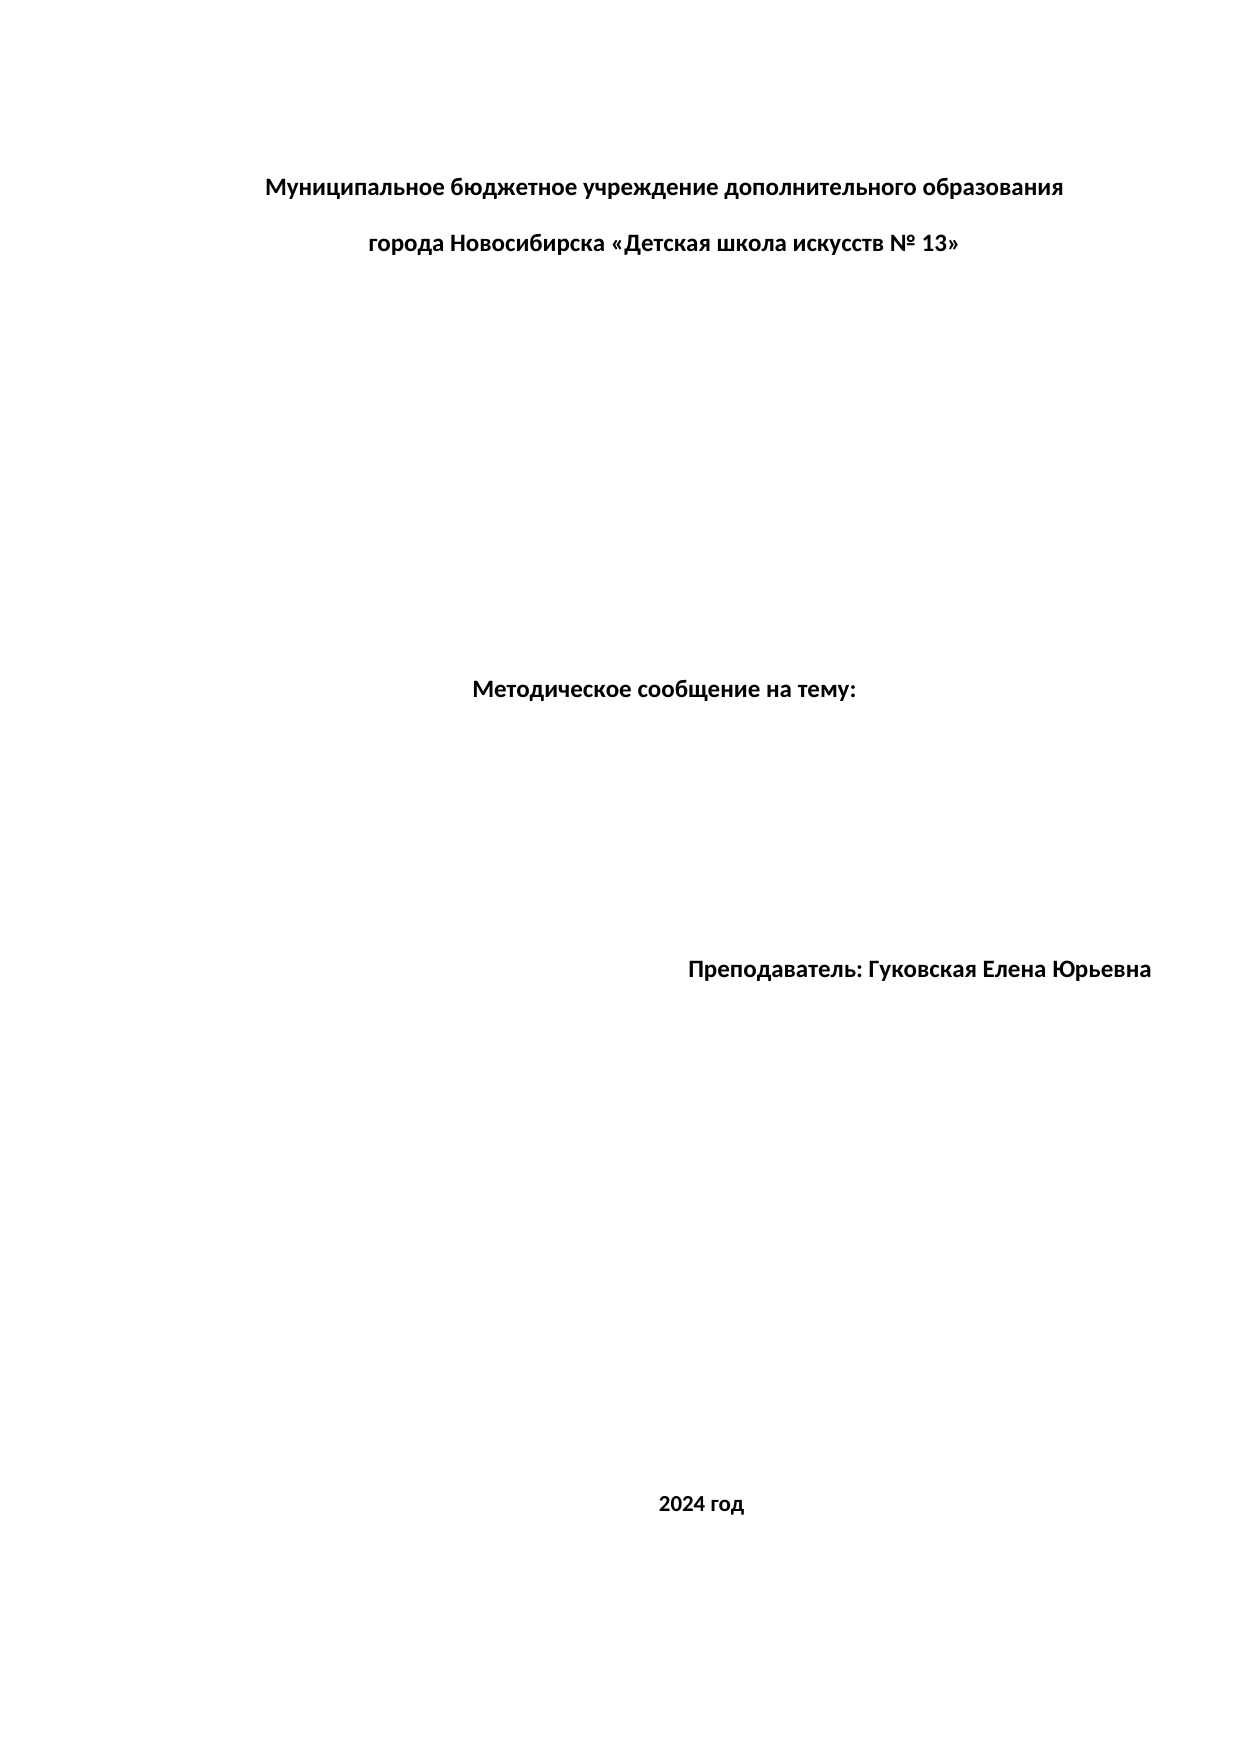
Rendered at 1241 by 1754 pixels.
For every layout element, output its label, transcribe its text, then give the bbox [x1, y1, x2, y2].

text Муниципальное бюджетное учреждение дополнительного образования [177, 171, 1152, 202]
text Методическое сообщение на тему: [177, 674, 1152, 704]
text города Новосибирска «Детская школа искусств № 13» [177, 227, 1152, 257]
text 2024 год [177, 1489, 1152, 1517]
text Преподаватель: Гуковская Елена Юрьевна [177, 953, 1152, 983]
